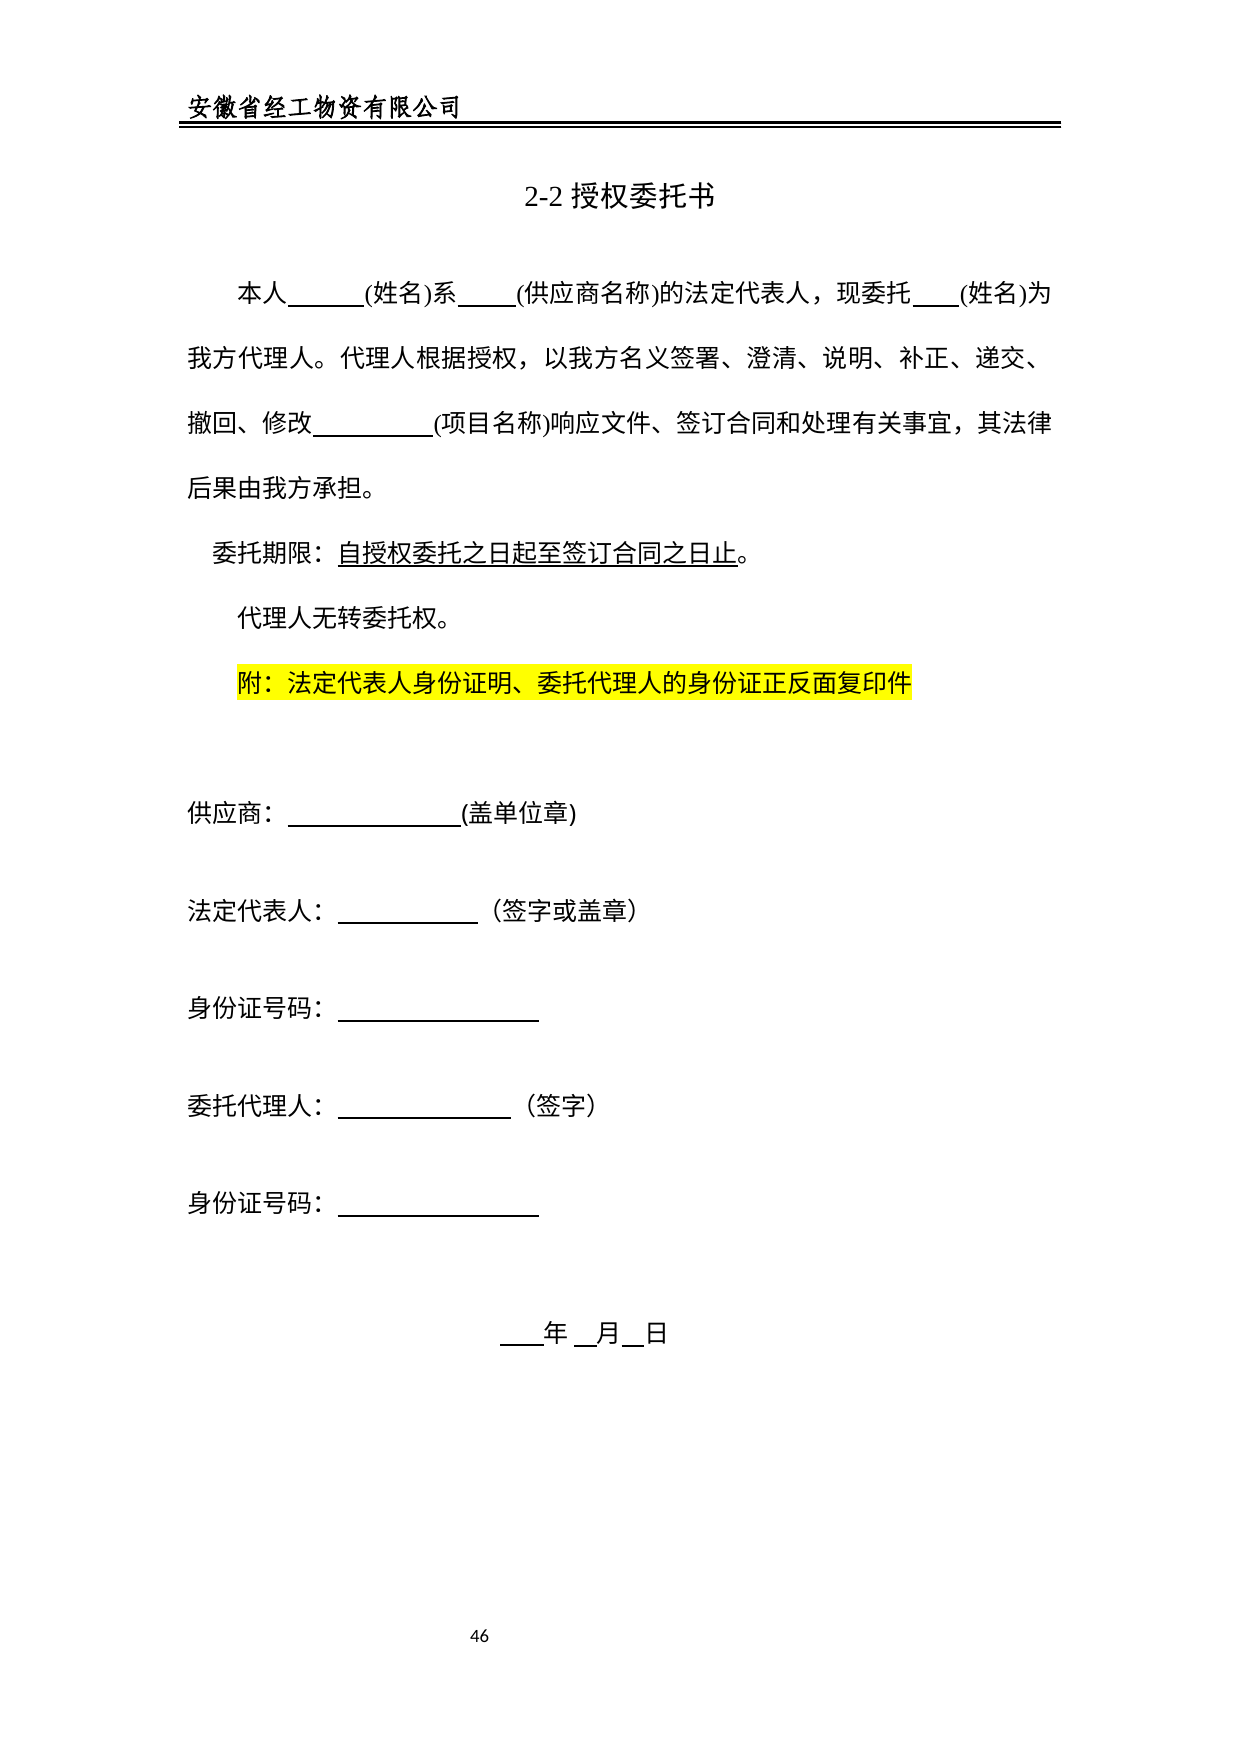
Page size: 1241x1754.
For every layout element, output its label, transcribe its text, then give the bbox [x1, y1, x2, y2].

text 身份证号码： [187, 1169, 1053, 1234]
text 附：法定代表人身份证明、委托代理人的身份证正反面复印件 [187, 649, 1053, 714]
text 法定代表人： （签字或盖章） [187, 877, 1053, 942]
text 2-2 授权委托书 [187, 162, 1053, 227]
text 委托期限：自授权委托之日起至签订合同之日止。 [187, 519, 1053, 584]
text 委托代理人： （签字） [187, 1072, 1053, 1137]
text 本人 (姓名)系 (供应商名称)的法定代表人，现委托 (姓名)为我方代理人。代理人根据授权，以我方名义签署、澄清、说明、补正、递交、撤回、修改 (项目名称)响应文件、签订合同和处理有关事宜，其法律后果由我方承担。 [187, 259, 1053, 519]
text 代理人无转委托权。 [187, 584, 1053, 649]
text 身份证号码： [187, 974, 1053, 1039]
text 供应商： (盖单位章) [187, 779, 1053, 844]
text 年 月 日 [187, 1299, 1053, 1364]
